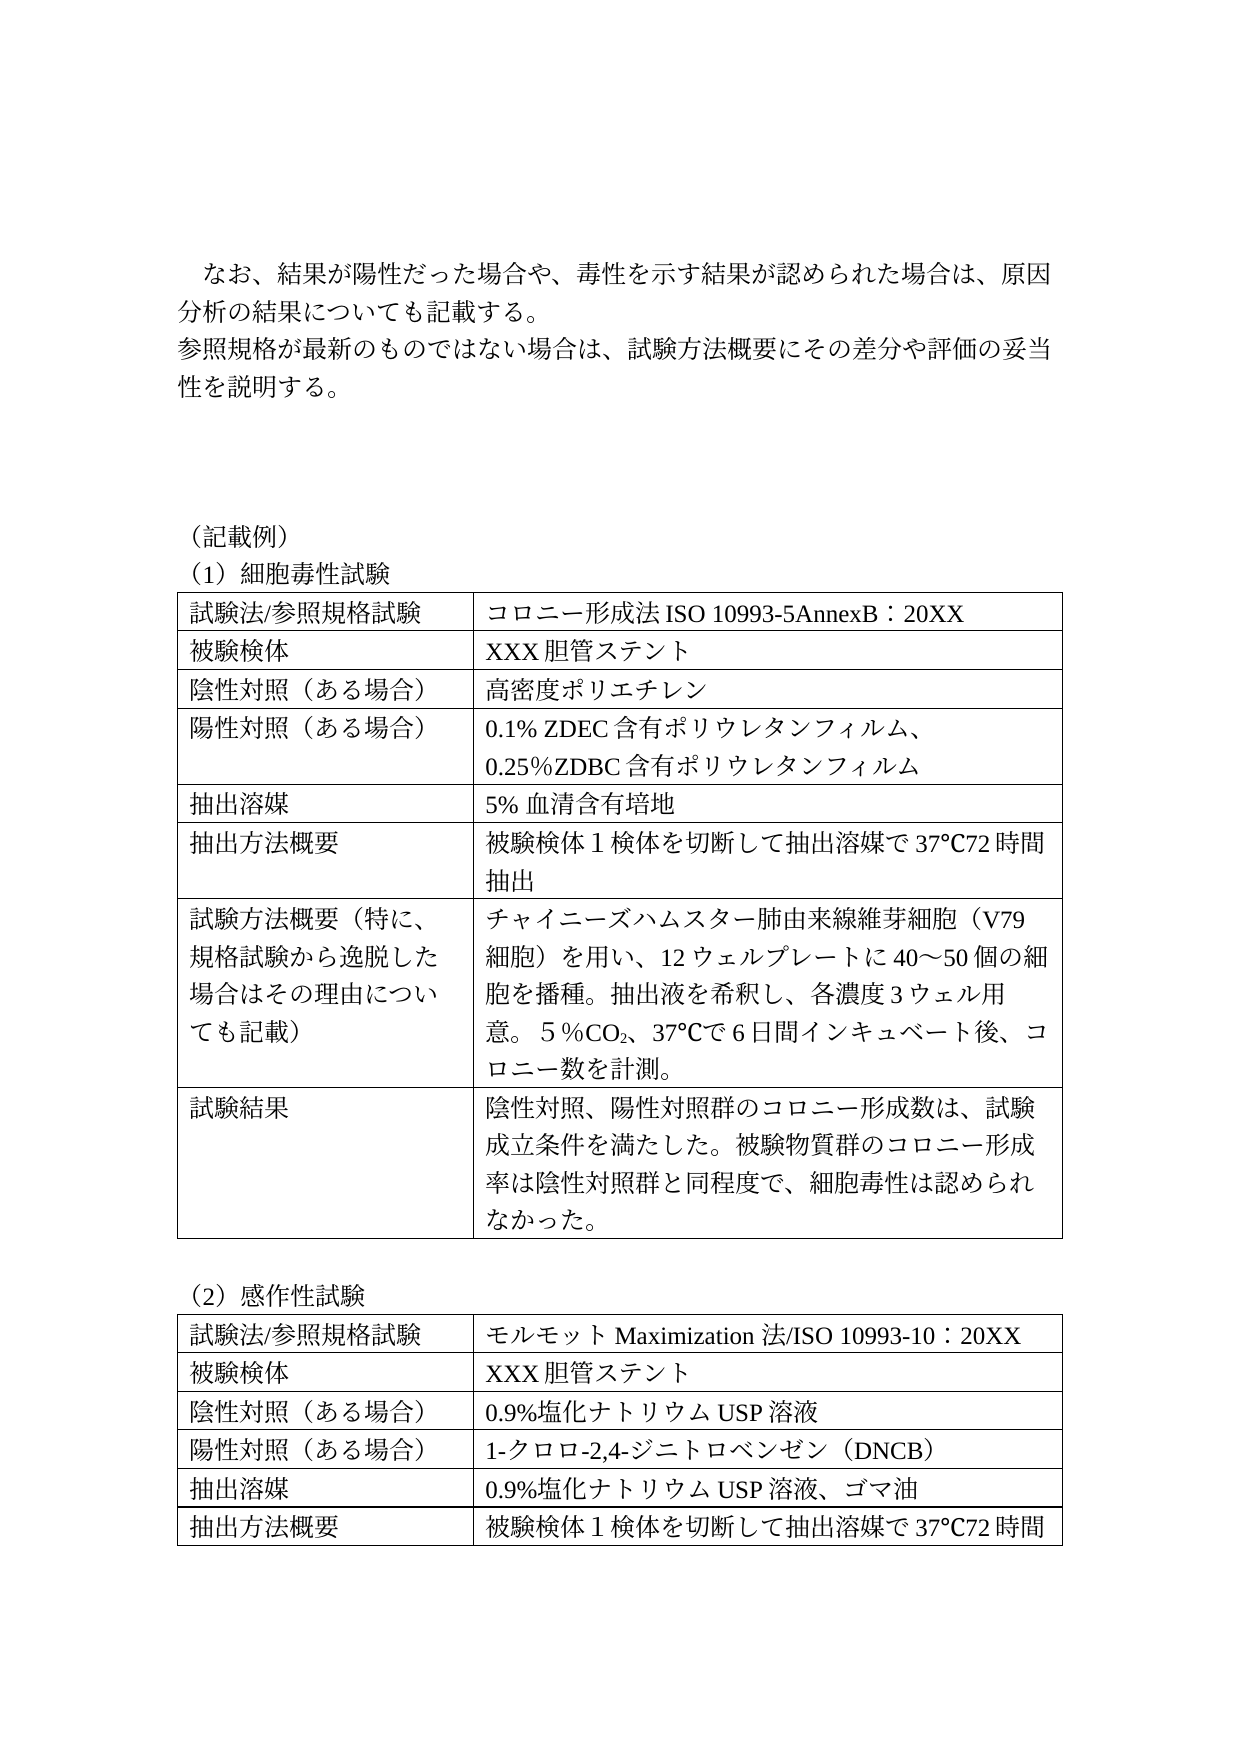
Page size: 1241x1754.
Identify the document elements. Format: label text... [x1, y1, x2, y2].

text （2）感作性試験 [177, 1276, 1063, 1314]
table_cell 抽出溶媒 [178, 785, 473, 822]
table_cell 5% 血清含有培地 [474, 785, 1062, 822]
text なお、結果が陽性だった場合や、毒性を示す結果が認められた場合は、原因分析の結果についても記載する。 [177, 254, 1063, 329]
table_cell 陽性対照（ある場合） [178, 1430, 473, 1468]
table_cell 被験検体１検体を切断して抽出溶媒で37℃72時間抽出 [474, 823, 1062, 898]
table_cell 陰性対照、陽性対照群のコロニー形成数は、試験成立条件を満たした。被験物質群のコロニー形成率は陰性対照群と同程度で、細胞毒性は認められなかった。 [474, 1088, 1062, 1238]
table_cell 0.9%塩化ナトリウムUSP溶液 [474, 1392, 1062, 1429]
table_cell 抽出方法概要 [178, 823, 473, 898]
table_cell 被験検体 [178, 1353, 473, 1391]
table_cell 0.9%塩化ナトリウムUSP溶液、ゴマ油 [474, 1469, 1062, 1506]
table_cell XXX胆管ステント [474, 631, 1062, 669]
table_cell 陽性対照（ある場合） [178, 709, 473, 783]
table_cell 試験結果 [178, 1088, 473, 1238]
table_cell 被験検体 [178, 631, 473, 669]
table_cell 1-クロロ-2,4-ジニトロベンゼン（DNCB） [474, 1430, 1062, 1468]
table_cell XXX胆管ステント [474, 1353, 1062, 1391]
table_cell 0.1% ZDEC含有ポリウレタンフィルム、 0.25％ZDBC含有ポリウレタンフィルム [474, 709, 1062, 783]
table_cell 陰性対照（ある場合） [178, 1392, 473, 1429]
table_header 試験法/参照規格試験 [178, 593, 473, 630]
table_cell 高密度ポリエチレン [474, 670, 1062, 707]
text （1）細胞毒性試験 [177, 554, 1063, 592]
table_cell 抽出方法概要 [178, 1508, 473, 1545]
table_header モルモットMaximization 法/ISO 10993-10：20XX [474, 1315, 1062, 1352]
text 参照規格が最新のものではない場合は、試験方法概要にその差分や評価の妥当性を説明する。 [177, 329, 1063, 404]
table_cell 陰性対照（ある場合） [178, 670, 473, 707]
table_cell チャイニーズハムスター肺由来線維芽細胞（V79細胞）を用い、12ウェルプレートに40～50個の細胞を播種。抽出液を希釈し、各濃度3ウェル用意。５％CO2、37℃で6日間インキュベート後、コロニー数を計測。 [474, 899, 1062, 1087]
table_cell 抽出溶媒 [178, 1469, 473, 1506]
table_header 試験法/参照規格試験 [178, 1315, 473, 1352]
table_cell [474, 1508, 1062, 1545]
table_cell 試験方法概要（特に、規格試験から逸脱した場合はその理由についても記載） [178, 899, 473, 1087]
text （記載例） [177, 517, 1063, 554]
table_header コロニー形成法ISO 10993-5AnnexB：20XX [474, 593, 1062, 630]
